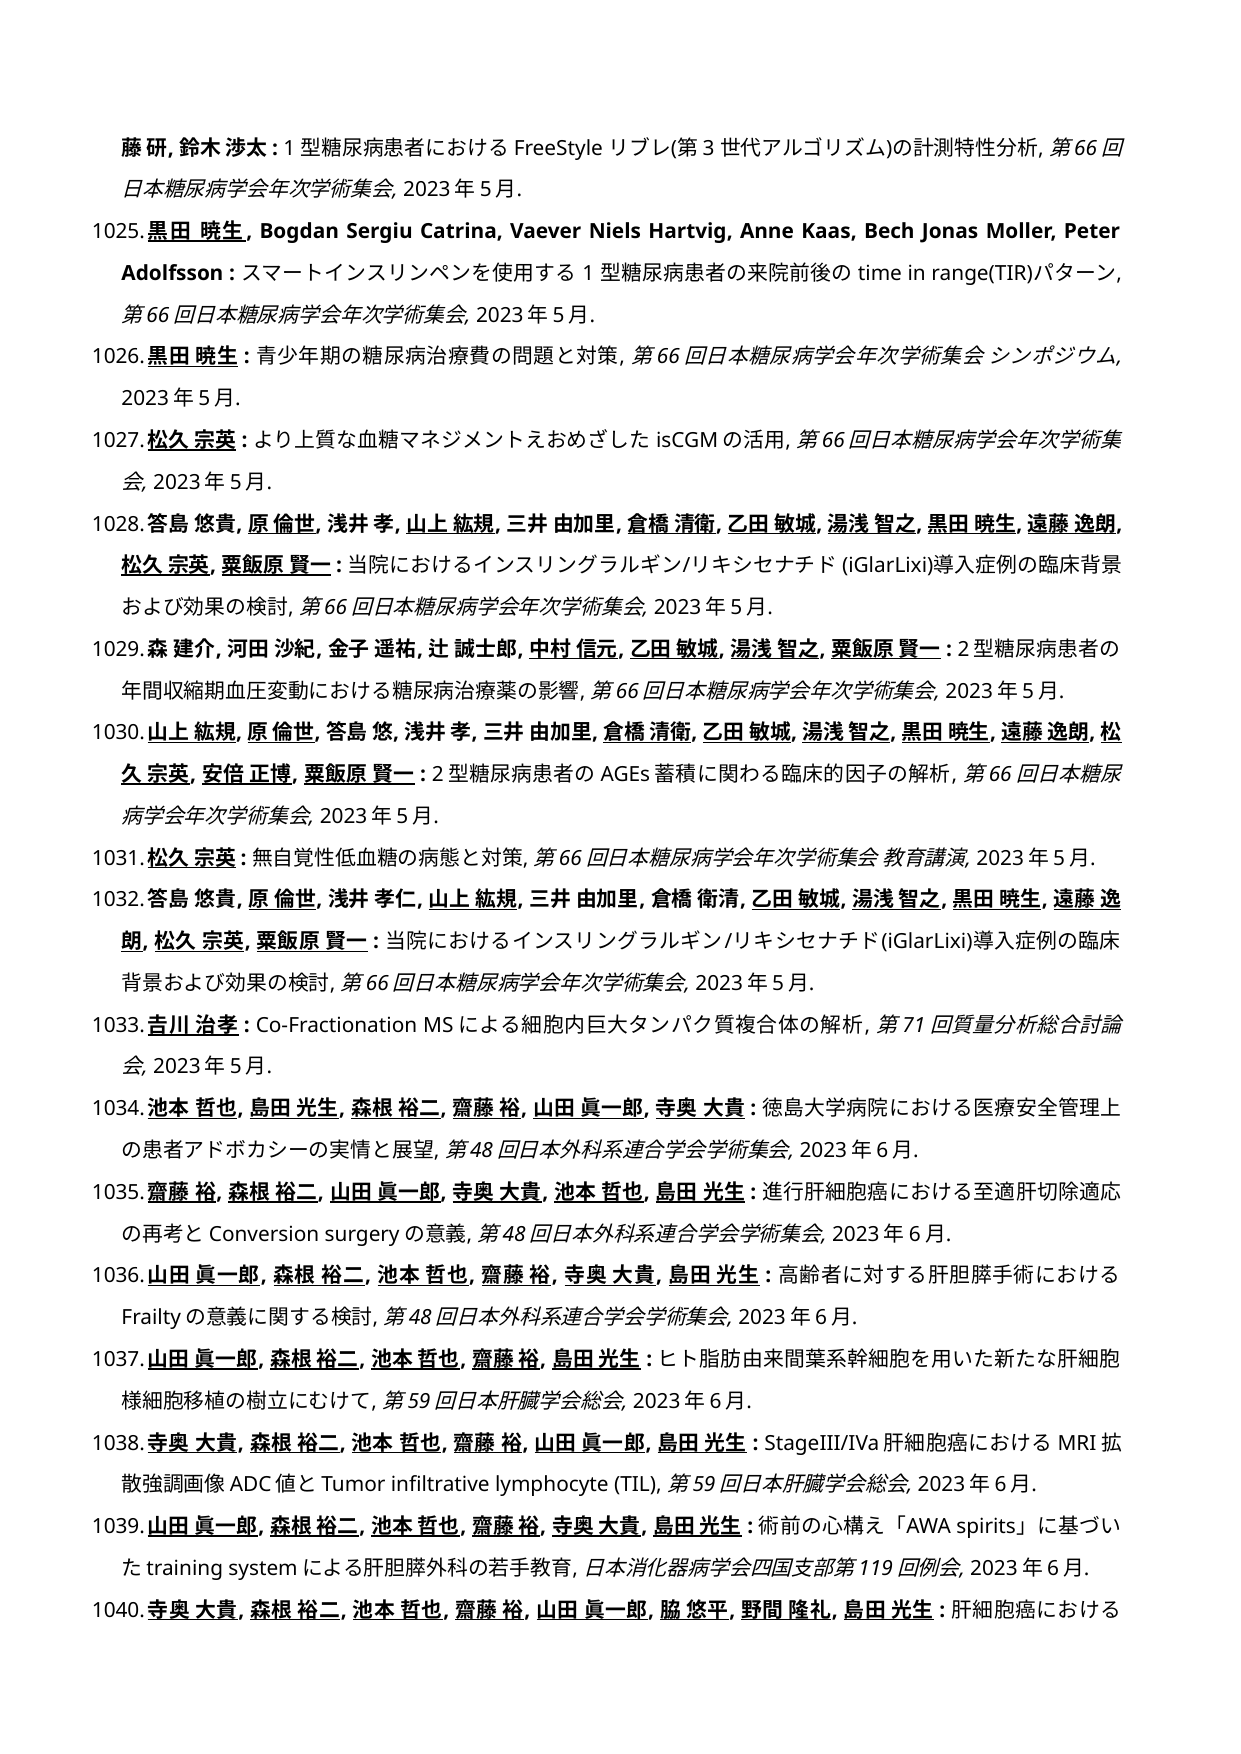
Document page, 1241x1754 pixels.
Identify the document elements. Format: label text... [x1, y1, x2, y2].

list 森 建介, 河田 沙紀, 金子 遥祐, 辻 誠士郎, 中村 信元, 乙田 敏城, 湯浅 智之, 粟飯原 賢一 : 2型糖尿病患者の年間収縮期血圧変動における糖尿病治療薬の影響, 第66回日本糖尿病学会年次学術集会, 2023年5月. [92, 626, 1122, 710]
list 山田 眞一郎, 森根 裕二, 池本 哲也, 齋藤 裕, 島田 光生 : ヒト脂肪由来間葉系幹細胞を用いた新たな肝細胞様細胞移植の樹立にむけて, 第59回日本肝臓学会総会, 2023年6月. [92, 1336, 1122, 1420]
list 黒田 暁生, Bogdan Sergiu Catrina, Vaever Niels Hartvig, Anne Kaas, Bech Jonas Moller, Peter Adolfsson : スマートインスリンペンを使用する 1 型糖尿病患者の来院前後の time in range(TIR)パターン, 第66回日本糖尿病学会年次学術集会, 2023年5月. [92, 209, 1122, 334]
list 寺奥 大貴, 森根 裕二, 池本 哲也, 齋藤 裕, 山田 眞一郎, 島田 光生 : StageIII/IVa肝細胞癌におけるMRI拡散強調画像ADC値とTumor infiltrative lymphocyte (TIL), 第59回日本肝臓学会総会, 2023年6月. [92, 1420, 1122, 1503]
list 松久 宗英 : より上質な血糖マネジメントえおめざしたisCGMの活用, 第66回日本糖尿病学会年次学術集会, 2023年5月. [92, 417, 1122, 501]
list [92, 1587, 1122, 1629]
list 答島 悠貴, 原 倫世, 浅井 孝, 山上 紘規, 三井 由加里, 倉橋 清衛, 乙田 敏城, 湯浅 智之, 黒田 暁生, 遠藤 逸朗, 松久 宗英, 粟飯原 賢一 : 当院におけるインスリングラルギン/リキシセナチド (iGlarLixi)導入症例の臨床背景および効果の検討, 第66回日本糖尿病学会年次学術集会, 2023年5月. [92, 501, 1122, 626]
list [92, 125, 1122, 209]
list 黒田 暁生 : 青少年期の糖尿病治療費の問題と対策, 第66回日本糖尿病学会年次学術集会 シンポジウム, 2023年5月. [92, 334, 1122, 417]
list 答島 悠貴, 原 倫世, 浅井 孝仁, 山上 紘規, 三井 由加里, 倉橋 衛清, 乙田 敏城, 湯浅 智之, 黒田 暁生, 遠藤 逸朗, 松久 宗英, 粟飯原 賢一 : 当院におけるインスリングラルギン/リキシセナチド(iGlarLixi)導入症例の臨床背景および効果の検討, 第66回日本糖尿病学会年次学術集会, 2023年5月. [92, 877, 1122, 1002]
list 齋藤 裕, 森根 裕二, 山田 眞一郎, 寺奥 大貴, 池本 哲也, 島田 光生 : 進行肝細胞癌における至適肝切除適応の再考とConversion surgeryの意義, 第48回日本外科系連合学会学術集会, 2023年6月. [92, 1169, 1122, 1253]
list 池本 哲也, 島田 光生, 森根 裕二, 齋藤 裕, 山田 眞一郎, 寺奥 大貴 : 徳島大学病院における医療安全管理上の患者アドボカシーの実情と展望, 第48回日本外科系連合学会学術集会, 2023年6月. [92, 1086, 1122, 1169]
list 松久 宗英 : 無自覚性低血糖の病態と対策, 第66回日本糖尿病学会年次学術集会 教育講演, 2023年5月. [92, 835, 1122, 877]
list 𠮷川 治孝 : Co-Fractionation MSによる細胞内巨大タンパク質複合体の解析, 第71回質量分析総合討論会, 2023年5月. [92, 1002, 1122, 1086]
list 山田 眞一郎, 森根 裕二, 池本 哲也, 齋藤 裕, 寺奥 大貴, 島田 光生 : 高齢者に対する肝胆膵手術におけるFrailtyの意義に関する検討, 第48回日本外科系連合学会学術集会, 2023年6月. [92, 1253, 1122, 1336]
list 山田 眞一郎, 森根 裕二, 池本 哲也, 齋藤 裕, 寺奥 大貴, 島田 光生 : 術前の心構え「AWA spirits」に基づいたtraining systemによる肝胆膵外科の若手教育, 日本消化器病学会四国支部第119回例会, 2023年6月. [92, 1503, 1122, 1587]
list 山上 紘規, 原 倫世, 答島 悠, 浅井 孝, 三井 由加里, 倉橋 清衛, 乙田 敏城, 湯浅 智之, 黒田 暁生, 遠藤 逸朗, 松久 宗英, 安倍 正博, 粟飯原 賢一 : 2型糖尿病患者のAGEs蓄積に関わる臨床的因子の解析, 第66回日本糖尿病学会年次学術集会, 2023年5月. [92, 710, 1122, 835]
